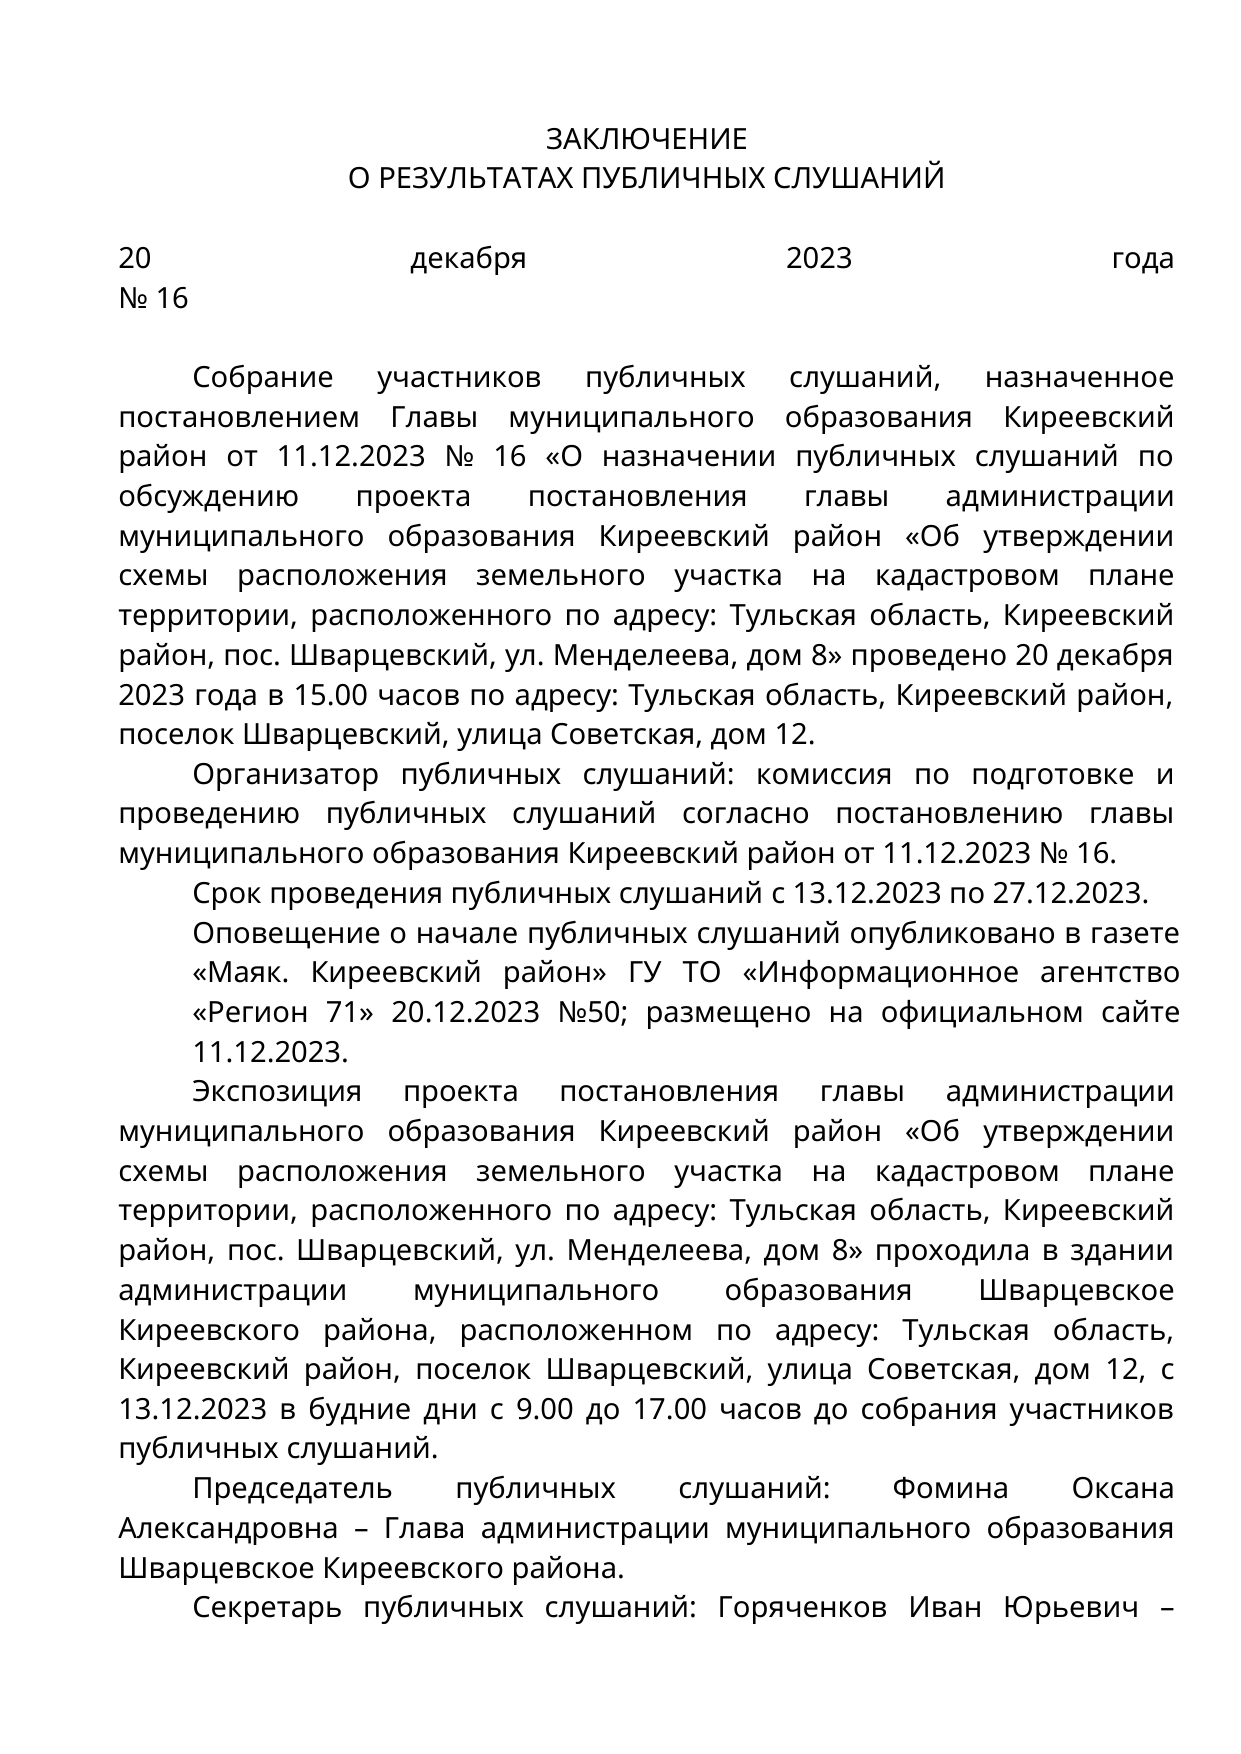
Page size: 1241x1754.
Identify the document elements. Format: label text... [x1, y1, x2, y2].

text О РЕЗУЛЬТАТАХ ПУБЛИЧНЫХ СЛУШАНИЙ [118, 158, 1175, 197]
text Срок проведения публичных слушаний с 13.12.2023 по 27.12.2023. [192, 872, 1181, 912]
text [118, 1587, 1175, 1626]
text ЗАКЛЮЧЕНИЕ [118, 118, 1175, 158]
text Оповещение о начале публичных слушаний опубликовано в газете «Маяк. Киреевский район» ГУ ТО «Информационное агентство «Регион 71» 20.12.2023 №50; размещено на официальном сайте 11.12.2023. [192, 912, 1181, 1071]
text Экспозиция проекта постановления главы администрации муниципального образования Киреевский район «Об утверждении схемы расположения земельного участка на кадастровом плане территории, расположенного по адресу: Тульская область, Киреевский район, пос. Шварцевский, ул. Менделеева, дом 8» проходила в здании администрации муниципального образования Шварцевское Киреевского района, расположенном по адресу: Тульская область, Киреевский район, поселок Шварцевский, улица Советская, дом 12, с 13.12.2023 в будние дни с 9.00 до 17.00 часов до собрания участников публичных слушаний. [118, 1071, 1175, 1467]
text 20 декабря 2023 года № 16 [118, 237, 1175, 317]
text Председатель публичных слушаний: Фомина Оксана Александровна – Глава администрации муниципального образования Шварцевское Киреевского района. [118, 1467, 1175, 1587]
text Собрание участников публичных слушаний, назначенное постановлением Главы муниципального образования Киреевский район от 11.12.2023 № 16 «О назначении публичных слушаний по обсуждению проекта постановления главы администрации муниципального образования Киреевский район «Об утверждении схемы расположения земельного участка на кадастровом плане территории, расположенного по адресу: Тульская область, Киреевский район, пос. Шварцевский, ул. Менделеева, дом 8» проведено 20 декабря 2023 года в 15.00 часов по адресу: Тульская область, Киреевский район, поселок Шварцевский, улица Советская, дом 12. [118, 356, 1175, 753]
text Организатор публичных слушаний: комиссия по подготовке и проведению публичных слушаний согласно постановлению главы муниципального образования Киреевский район от 11.12.2023 № 16. [118, 753, 1175, 872]
